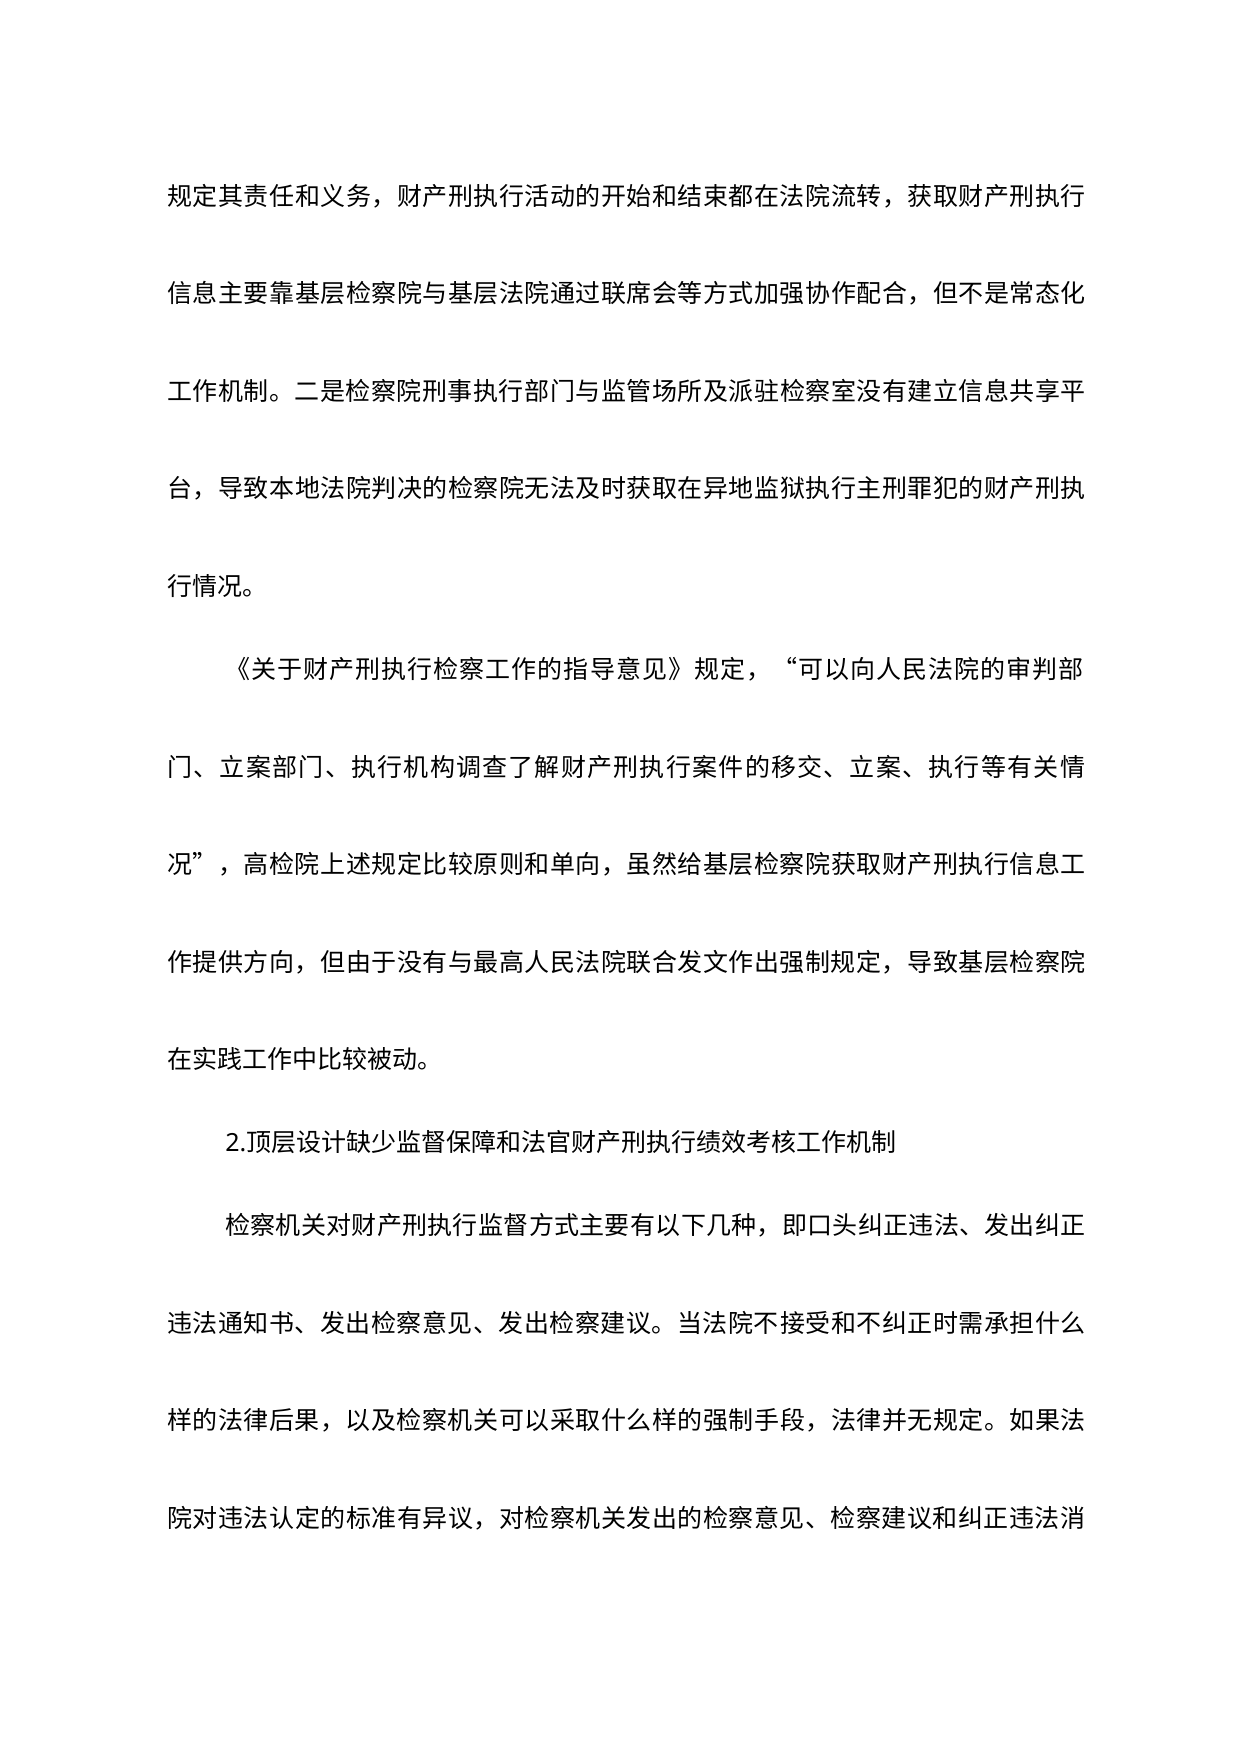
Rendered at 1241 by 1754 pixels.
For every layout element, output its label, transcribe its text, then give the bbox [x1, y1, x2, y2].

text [167, 1191, 1085, 1549]
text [167, 162, 1085, 617]
text 《关于财产刑执行检察工作的指导意见》规定，“可以向人民法院的审判部门、立案部门、执行机构调查了解财产刑执行案件的移交、立案、执行等有关情况”，高检院上述规定比较原则和单向，虽然给基层检察院获取财产刑执行信息工作提供方向，但由于没有与最高人民法院联合发文作出强制规定，导致基层检察院在实践工作中比较被动。 [167, 635, 1085, 1090]
text 2.顶层设计缺少监督保障和法官财产刑执行绩效考核工作机制 [167, 1108, 1085, 1173]
